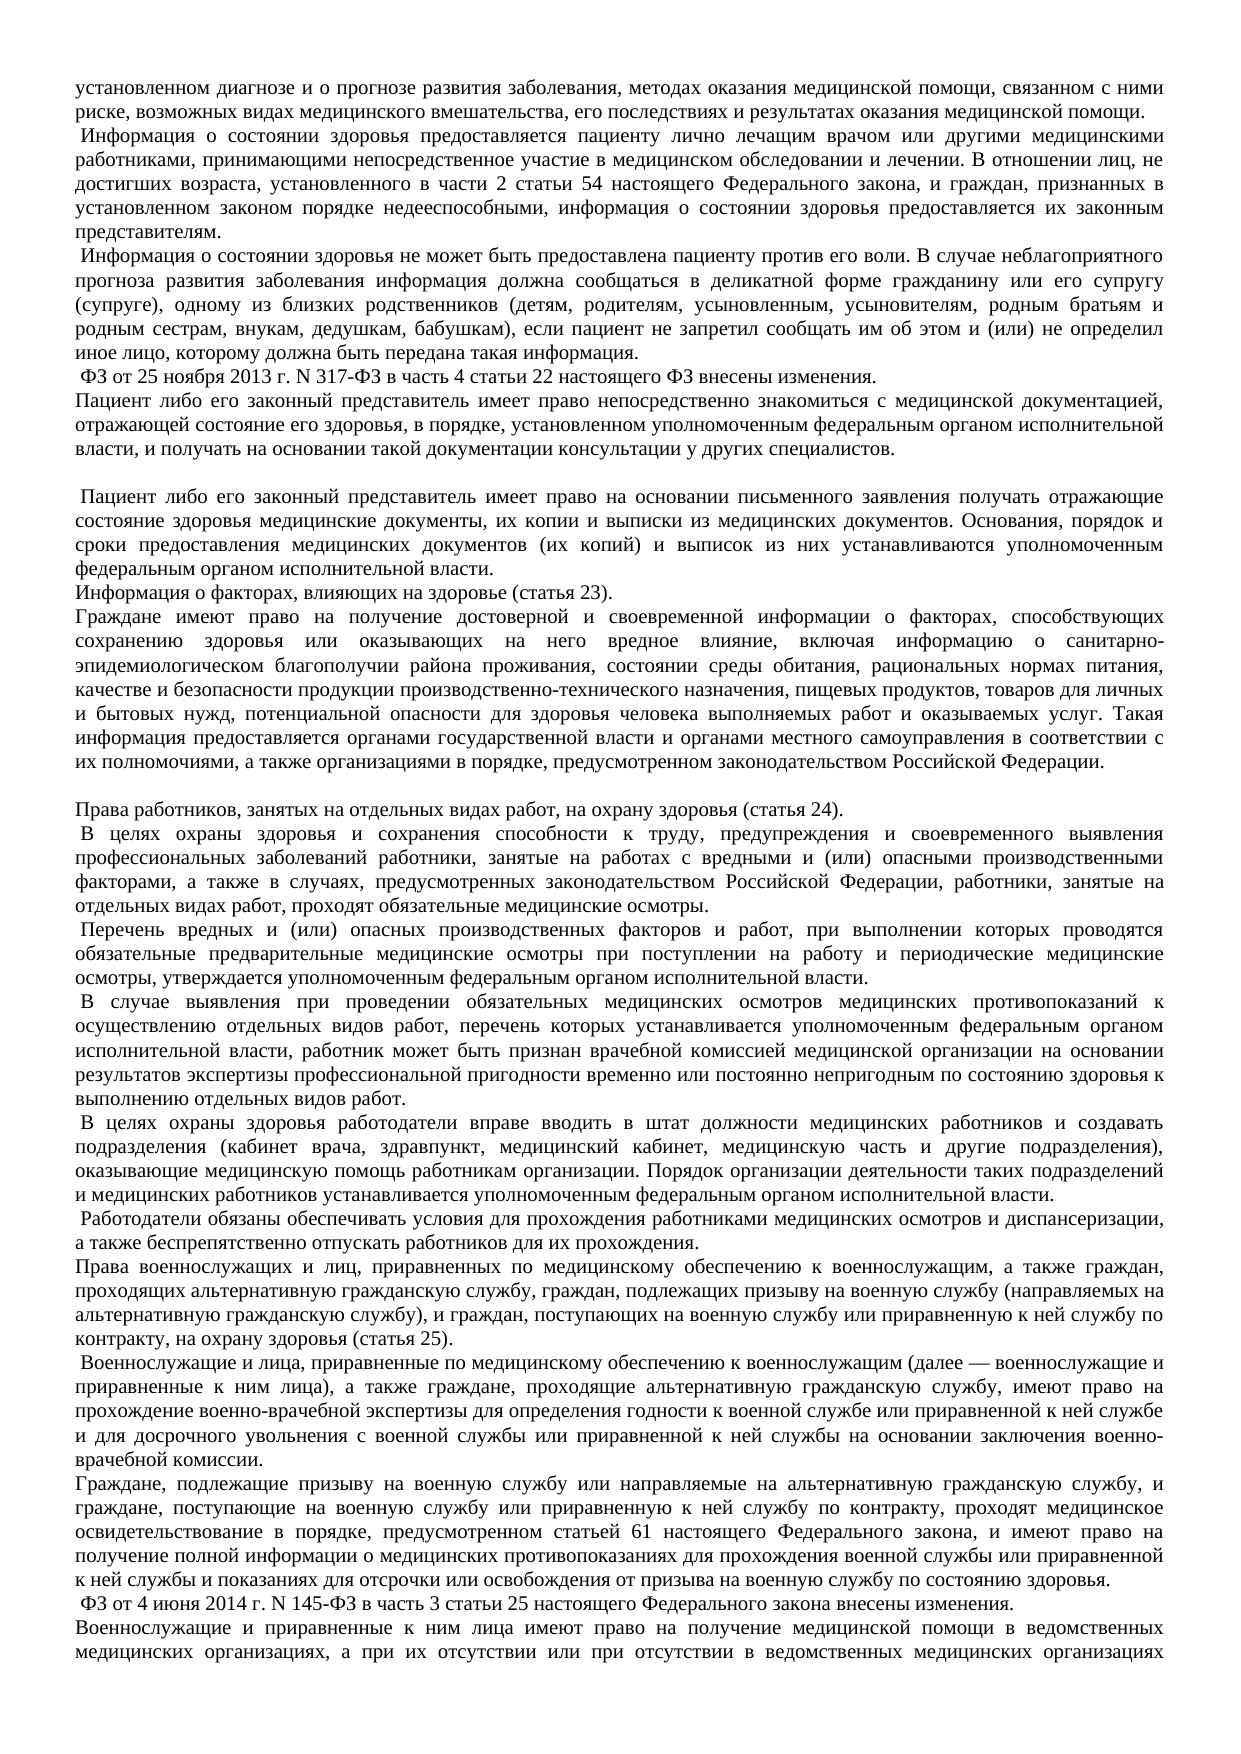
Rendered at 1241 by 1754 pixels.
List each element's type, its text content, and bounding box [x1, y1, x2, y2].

text Граждане, подлежащие призыву на военную службу или направляемые на альтернативную гражданскую службу, и граждане, поступающие на военную службу или приравненную к ней службу по контракту, проходят медицинское освидетельствование в порядке, предусмотренном статьей 61 настоящего Федерального закона, и имеют право на получение полной информации о медицинских противопоказаниях для прохождения военной службы или приравненной к ней службы и показаниях для отсрочки или освобождения от призыва на военную службу по состоянию здоровья. [75, 1471, 1165, 1591]
text ФЗ от 25 ноября 2013 г. N 317-ФЗ в часть 4 статьи 22 настоящего ФЗ внесены изменения. [75, 364, 1165, 388]
text В целях охраны здоровья работодатели вправе вводить в штат должности медицинских работников и создавать подразделения (кабинет врача, здравпункт, медицинский кабинет, медицинскую часть и другие подразделения), оказывающие медицинскую помощь работникам организации. Порядок организации деятельности таких подразделений и медицинских работников устанавливается уполномоченным федеральным органом исполнительной власти. [75, 1110, 1165, 1206]
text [75, 1615, 1165, 1663]
text Информация о состоянии здоровья предоставляется пациенту лично лечащим врачом или другими медицинскими работниками, принимающими непосредственное участие в медицинском обследовании и лечении. В отношении лиц, не достигших возраста, установленного в части 2 статьи 54 настоящего Федерального закона, и граждан, признанных в установленном законом порядке недееспособными, информация о состоянии здоровья предоставляется их законным представителям. [75, 123, 1165, 243]
text Пациент либо его законный представитель имеет право на основании письменного заявления получать отражающие состояние здоровья медицинские документы, их копии и выписки из медицинских документов. Основания, порядок и сроки предоставления медицинских документов (их копий) и выписок из них устанавливаются уполномоченным федеральным органом исполнительной власти. [75, 484, 1165, 580]
text Граждане имеют право на получение достоверной и своевременной информации о факторах, способствующих сохранению здоровья или оказывающих на него вредное влияние, включая информацию о санитарно-эпидемиологическом благополучии района проживания, состоянии среды обитания, рациональных нормах питания, качестве и безопасности продукции производственно-технического назначения, пищевых продуктов, товаров для личных и бытовых нужд, потенциальной опасности для здоровья человека выполняемых работ и оказываемых услуг. Такая информация предоставляется органами государственной власти и органами местного самоуправления в соответствии с их полномочиями, а также организациями в порядке, предусмотренном законодательством Российской Федерации. [75, 604, 1165, 773]
text Военнослужащие и лица, приравненные по медицинскому обеспечению к военнослужащим (далее — военнослужащие и приравненные к ним лица), а также граждане, проходящие альтернативную гражданскую службу, имеют право на прохождение военно-врачебной экспертизы для определения годности к военной службе или приравненной к ней службе и для досрочного увольнения с военной службы или приравненной к ней службы на основании заключения военно-врачебной комиссии. [75, 1350, 1165, 1471]
text Пациент либо его законный представитель имеет право непосредственно знакомиться с медицинской документацией, отражающей состояние его здоровья, в порядке, установленном уполномоченным федеральным органом исполнительной власти, и получать на основании такой документации консультации у других специалистов. [75, 388, 1165, 460]
text Права работников, занятых на отдельных видах работ, на охрану здоровья (статья 24). [75, 797, 1165, 821]
text В случае выявления при проведении обязательных медицинских осмотров медицинских противопоказаний к осуществлению отдельных видов работ, перечень которых устанавливается уполномоченным федеральным органом исполнительной власти, работник может быть признан врачебной комиссией медицинской организации на основании результатов экспертизы профессиональной пригодности временно или постоянно непригодным по состоянию здоровья к выполнению отдельных видов работ. [75, 989, 1165, 1110]
text Права военнослужащих и лиц, приравненных по медицинскому обеспечению к военнослужащим, а также граждан, проходящих альтернативную гражданскую службу, граждан, подлежащих призыву на военную службу (направляемых на альтернативную гражданскую службу), и граждан, поступающих на военную службу или приравненную к ней службу по контракту, на охрану здоровья (статья 25). [75, 1254, 1165, 1350]
text Работодатели обязаны обеспечивать условия для прохождения работниками медицинских осмотров и диспансеризации, а также беспрепятственно отпускать работников для их прохождения. [75, 1206, 1165, 1254]
text Информация о состоянии здоровья не может быть предоставлена пациенту против его воли. В случае неблагоприятного прогноза развития заболевания информация должна сообщаться в деликатной форме гражданину или его супругу (супруге), одному из близких родственников (детям, родителям, усыновленным, усыновителям, родным братьям и родным сестрам, внукам, дедушкам, бабушкам), если пациент не запретил сообщать им об этом и (или) не определил иное лицо, которому должна быть передана такая информация. [75, 243, 1165, 364]
text Информация о факторах, влияющих на здоровье (статья 23). [75, 580, 1165, 604]
text ФЗ от 4 июня 2014 г. N 145-ФЗ в часть 3 статьи 25 настоящего Федерального закона внесены изменения. [75, 1591, 1165, 1615]
text В целях охраны здоровья и сохранения способности к труду, предупреждения и своевременного выявления профессиональных заболеваний работники, занятые на работах с вредными и (или) опасными производственными факторами, а также в случаях, предусмотренных законодательством Российской Федерации, работники, занятые на отдельных видах работ, проходят обязательные медицинские осмотры. [75, 821, 1165, 917]
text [75, 75, 1165, 123]
text Перечень вредных и (или) опасных производственных факторов и работ, при выполнении которых проводятся обязательные предварительные медицинские осмотры при поступлении на работу и периодические медицинские осмотры, утверждается уполномоченным федеральным органом исполнительной власти. [75, 917, 1165, 989]
